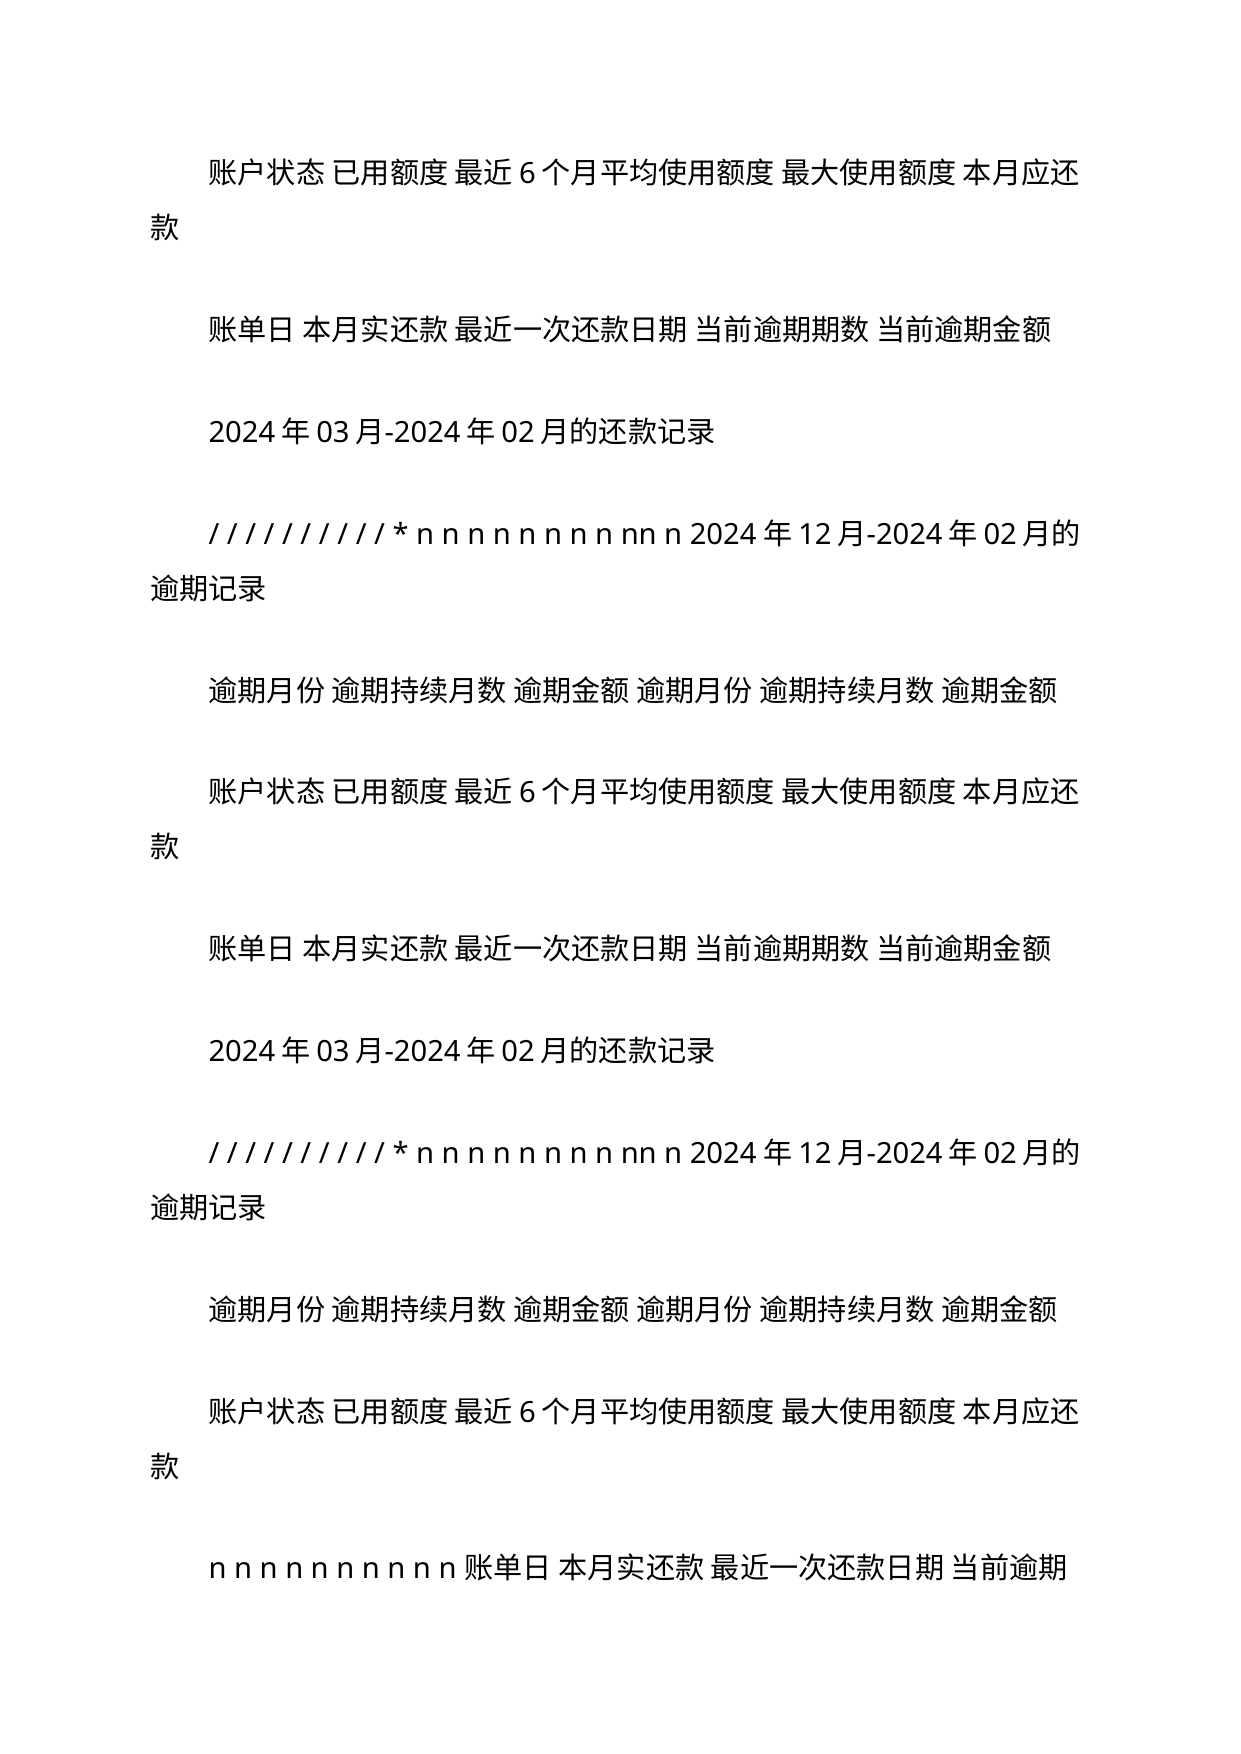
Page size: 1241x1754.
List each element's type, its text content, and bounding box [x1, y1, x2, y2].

text 账单日 本月实还款 最近一次还款日期 当前逾期期数 当前逾期金额 [150, 307, 1090, 349]
text 2024年03月-2024年02月的还款记录 [150, 408, 1090, 451]
text 逾期月份 逾期持续月数 逾期金额 逾期月份 逾期持续月数 逾期金额 [150, 667, 1090, 709]
text / / / / / / / / / / * n n n n n n n n nn n 2024年12月-2024年02月的逾期记录 [150, 511, 1090, 608]
text / / / / / / / / / / * n n n n n n n n nn n 2024年12月-2024年02月的逾期记录 [150, 1129, 1090, 1227]
text 逾期月份 逾期持续月数 逾期金额 逾期月份 逾期持续月数 逾期金额 [150, 1286, 1090, 1329]
text 账户状态 已用额度 最近6个月平均使用额度 最大使用额度 本月应还款 [150, 1388, 1090, 1485]
text 账户状态 已用额度 最近6个月平均使用额度 最大使用额度 本月应还款 [150, 769, 1090, 866]
text 2024年03月-2024年02月的还款记录 [150, 1028, 1090, 1070]
text 账户状态 已用额度 最近6个月平均使用额度 最大使用额度 本月应还款 [150, 150, 1090, 247]
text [150, 1545, 1090, 1587]
text 账单日 本月实还款 最近一次还款日期 当前逾期期数 当前逾期金额 [150, 926, 1090, 968]
